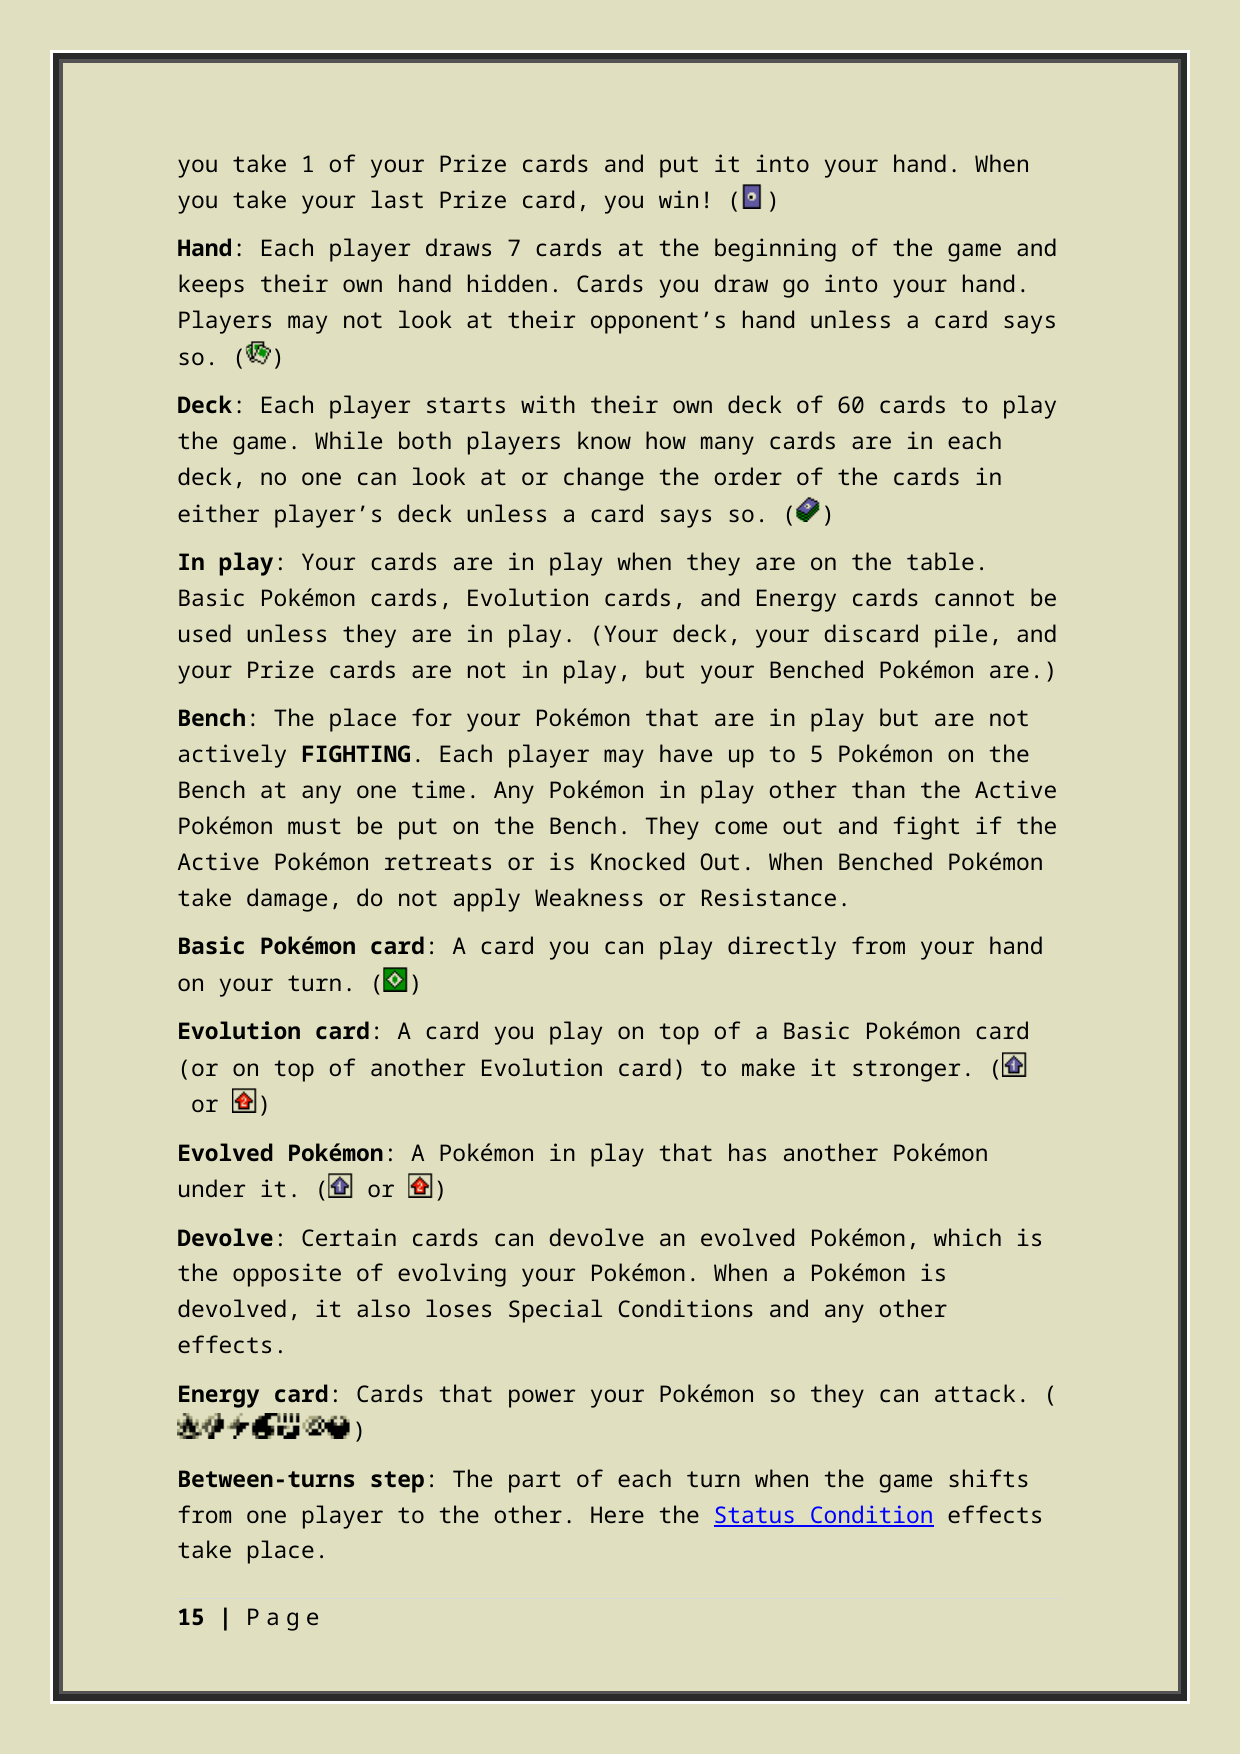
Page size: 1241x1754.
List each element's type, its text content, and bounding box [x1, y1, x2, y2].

text Evolution card: A card you play on top of a Basic Pokémon card (or on top of another Evolution card) to make it stronger. ( or ) [177, 1015, 1063, 1119]
picture [328, 1172, 354, 1198]
text In play: Your cards are in play when they are on the table. Basic Pokémon cards, Evolution cards, and Energy cards cannot be used unless they are in play. (Your deck, your discard pile, and your Prize cards are not in play, but your Benched Pokémon are.) [177, 546, 1063, 685]
picture [408, 1172, 434, 1198]
text Hand: Each player draws 7 cards at the beginning of the game and keeps their own hand hidden. Cards you draw go into your hand. Players may not look at their opponent’s hand unless a card says so. () [177, 232, 1063, 372]
picture [740, 183, 766, 209]
picture [1002, 1051, 1028, 1077]
picture [245, 340, 271, 366]
text Energy card: Cards that power your Pokémon so they can attack. () [177, 1378, 1063, 1445]
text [177, 147, 1063, 215]
picture [232, 1087, 258, 1113]
picture [383, 966, 409, 992]
text Deck: Each player starts with their own deck of 60 cards to play the game. While both players know how many cards are in each deck, no one can look at or change the order of the cards in either player’s deck unless a card says so. () [177, 389, 1063, 529]
picture [795, 497, 821, 522]
text Basic Pokémon card: A card you can play directly from your hand on your turn. () [177, 930, 1063, 998]
picture [177, 1413, 353, 1439]
text Bench: The place for your Pokémon that are in play but are not actively FIGHTING. Each player may have up to 5 Pokémon on the Bench at any one time. Any Pokémon in play other than the Active Pokémon must be put on the Bench. They come out and fight if the Active Pokémon retreats or is Knocked Out. When Benched Pokémon take damage, do not apply Weakness or Resistance. [177, 702, 1063, 913]
text Evolved Pokémon: A Pokémon in play that has another Pokémon under it. ( or ) [177, 1137, 1063, 1204]
text Between-turns step: The part of each turn when the game shifts from one player to the other. Here the Status Condition effects take place. [177, 1463, 1063, 1566]
text Devolve: Certain cards can devolve an evolved Pokémon, which is the opposite of evolving your Pokémon. When a Pokémon is devolved, it also loses Special Conditions and any other effects. [177, 1221, 1063, 1361]
